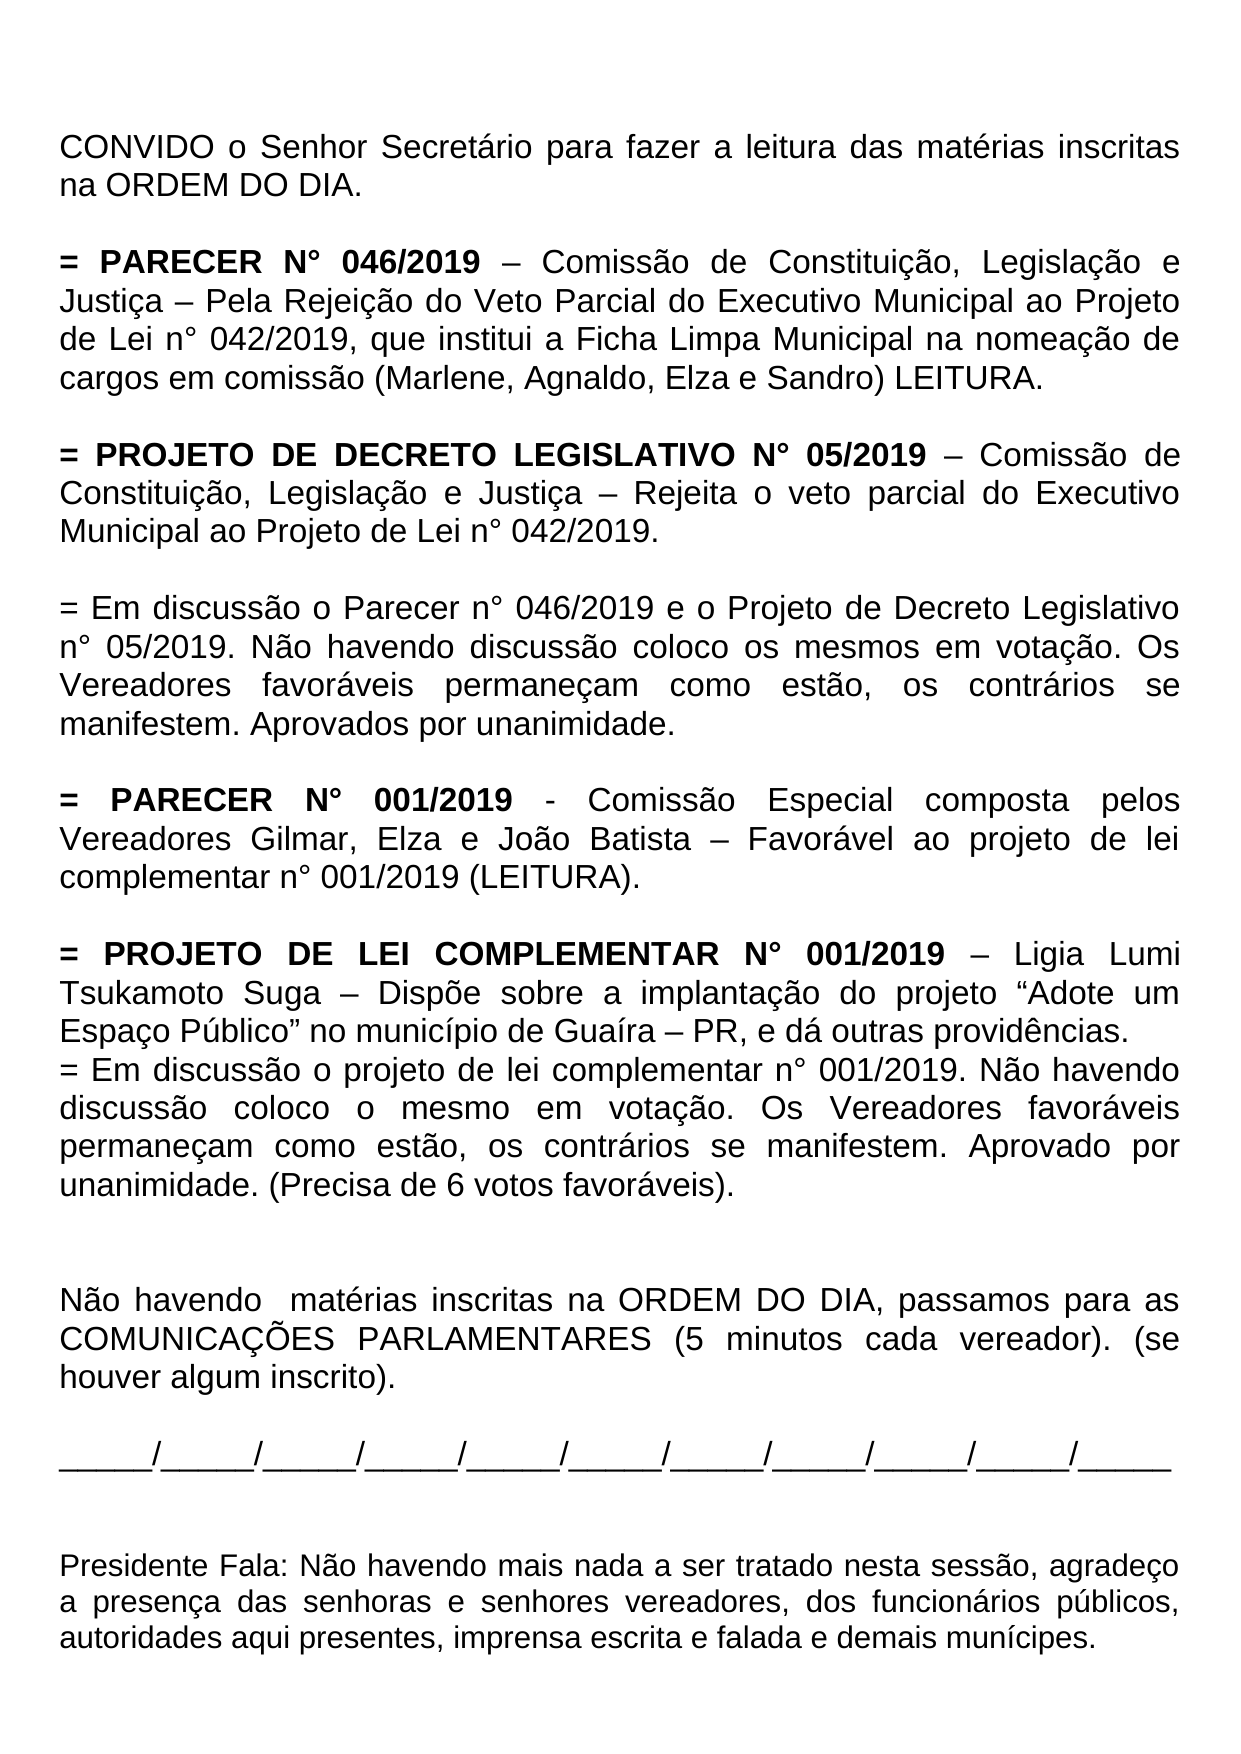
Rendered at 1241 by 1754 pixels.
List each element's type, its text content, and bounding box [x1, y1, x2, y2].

text = PROJETO DE LEI COMPLEMENTAR N° 001/2019 – Ligia Lumi Tsukamoto Suga – Dispõe sobre a implantação do projeto “Adote um Espaço Público” no município de Guaíra – PR, e dá outras providências. [59, 934, 1181, 1049]
text Presidente Fala: Não havendo mais nada a ser tratado nesta sessão, agradeço a presença das senhoras e senhores vereadores, dos funcionários públicos, autoridades aqui presentes, imprensa escrita e falada e demais munícipes. [59, 1547, 1181, 1654]
text = Em discussão o Parecer n° 046/2019 e o Projeto de Decreto Legislativo n° 05/2019. Não havendo discussão coloco os mesmos em votação. Os Vereadores favoráveis permaneçam como estão, os contrários se manifestem. Aprovados por unanimidade. [59, 588, 1181, 742]
text Não havendo matérias inscritas na ORDEM DO DIA, passamos para as COMUNICAÇÕES PARLAMENTARES (5 minutos cada vereador). (se houver algum inscrito). [59, 1280, 1181, 1396]
text = PARECER N° 046/2019 – Comissão de Constituição, Legislação e Justiça – Pela Rejeição do Veto Parcial do Executivo Municipal ao Projeto de Lei n° 042/2019, que institui a Ficha Limpa Municipal na nomeação de cargos em comissão (Marlene, Agnaldo, Elza e Sandro) LEITURA. [59, 242, 1181, 396]
text = PROJETO DE DECRETO LEGISLATIVO N° 05/2019 – Comissão de Constituição, Legislação e Justiça – Rejeita o veto parcial do Executivo Municipal ao Projeto de Lei n° 042/2019. [59, 434, 1181, 550]
text _____/_____/_____/_____/_____/_____/_____/_____/_____/_____/_____ [59, 1434, 1181, 1472]
text CONVIDO o Senhor Secretário para fazer a leitura das matérias inscritas na ORDEM DO DIA. [59, 127, 1181, 204]
text = Em discussão o projeto de lei complementar n° 001/2019. Não havendo discussão coloco o mesmo em votação. Os Vereadores favoráveis permaneçam como estão, os contrários se manifestem. Aprovado por unanimidade. (Precisa de 6 votos favoráveis). [59, 1049, 1181, 1203]
text = PARECER N° 001/2019 - Comissão Especial composta pelos Vereadores Gilmar, Elza e João Batista – Favorável ao projeto de lei complementar n° 001/2019 (LEITURA). [59, 781, 1181, 896]
